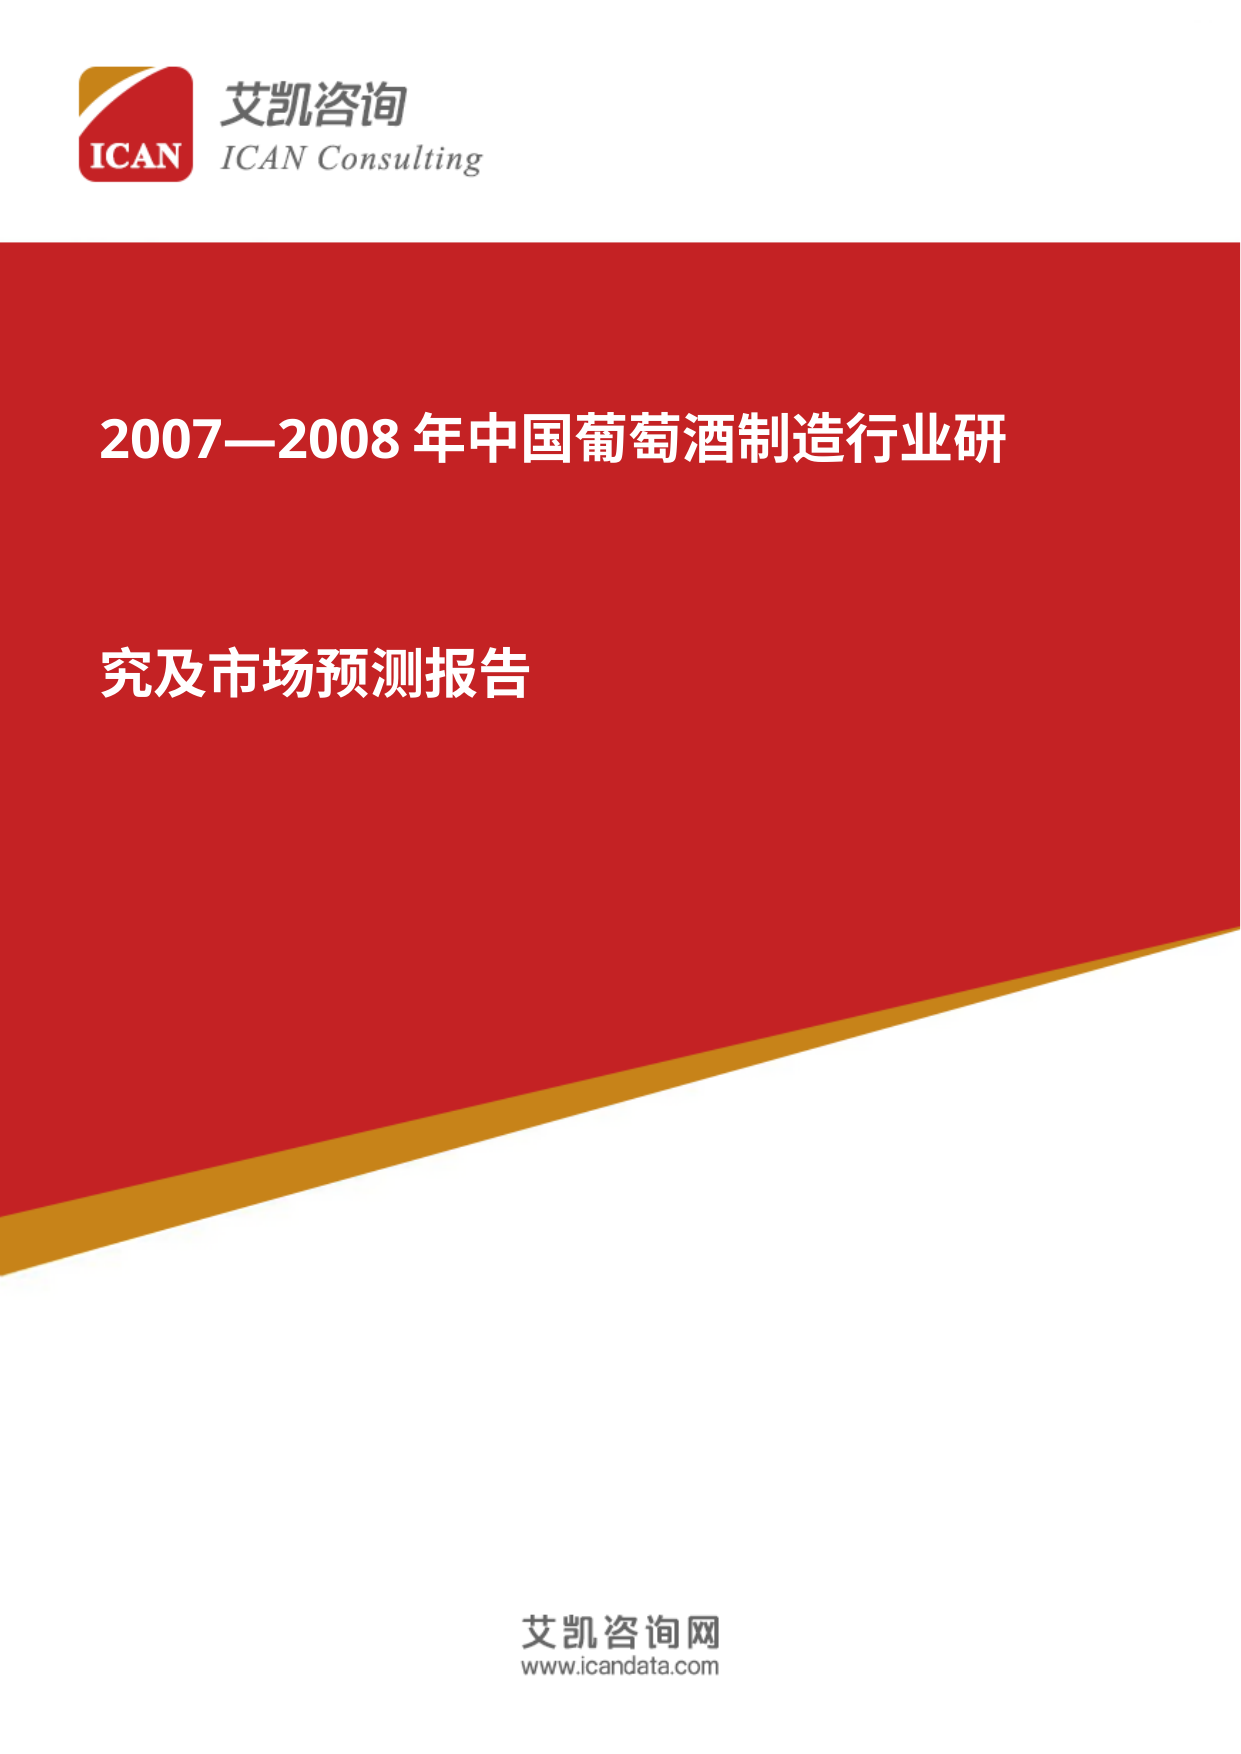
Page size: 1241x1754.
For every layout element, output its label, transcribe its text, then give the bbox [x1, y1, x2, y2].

picture [0, 5, 1241, 1754]
subtitle 2007—2008年中国葡萄酒制造行业研究及市场预测报告 [99, 386, 1053, 718]
